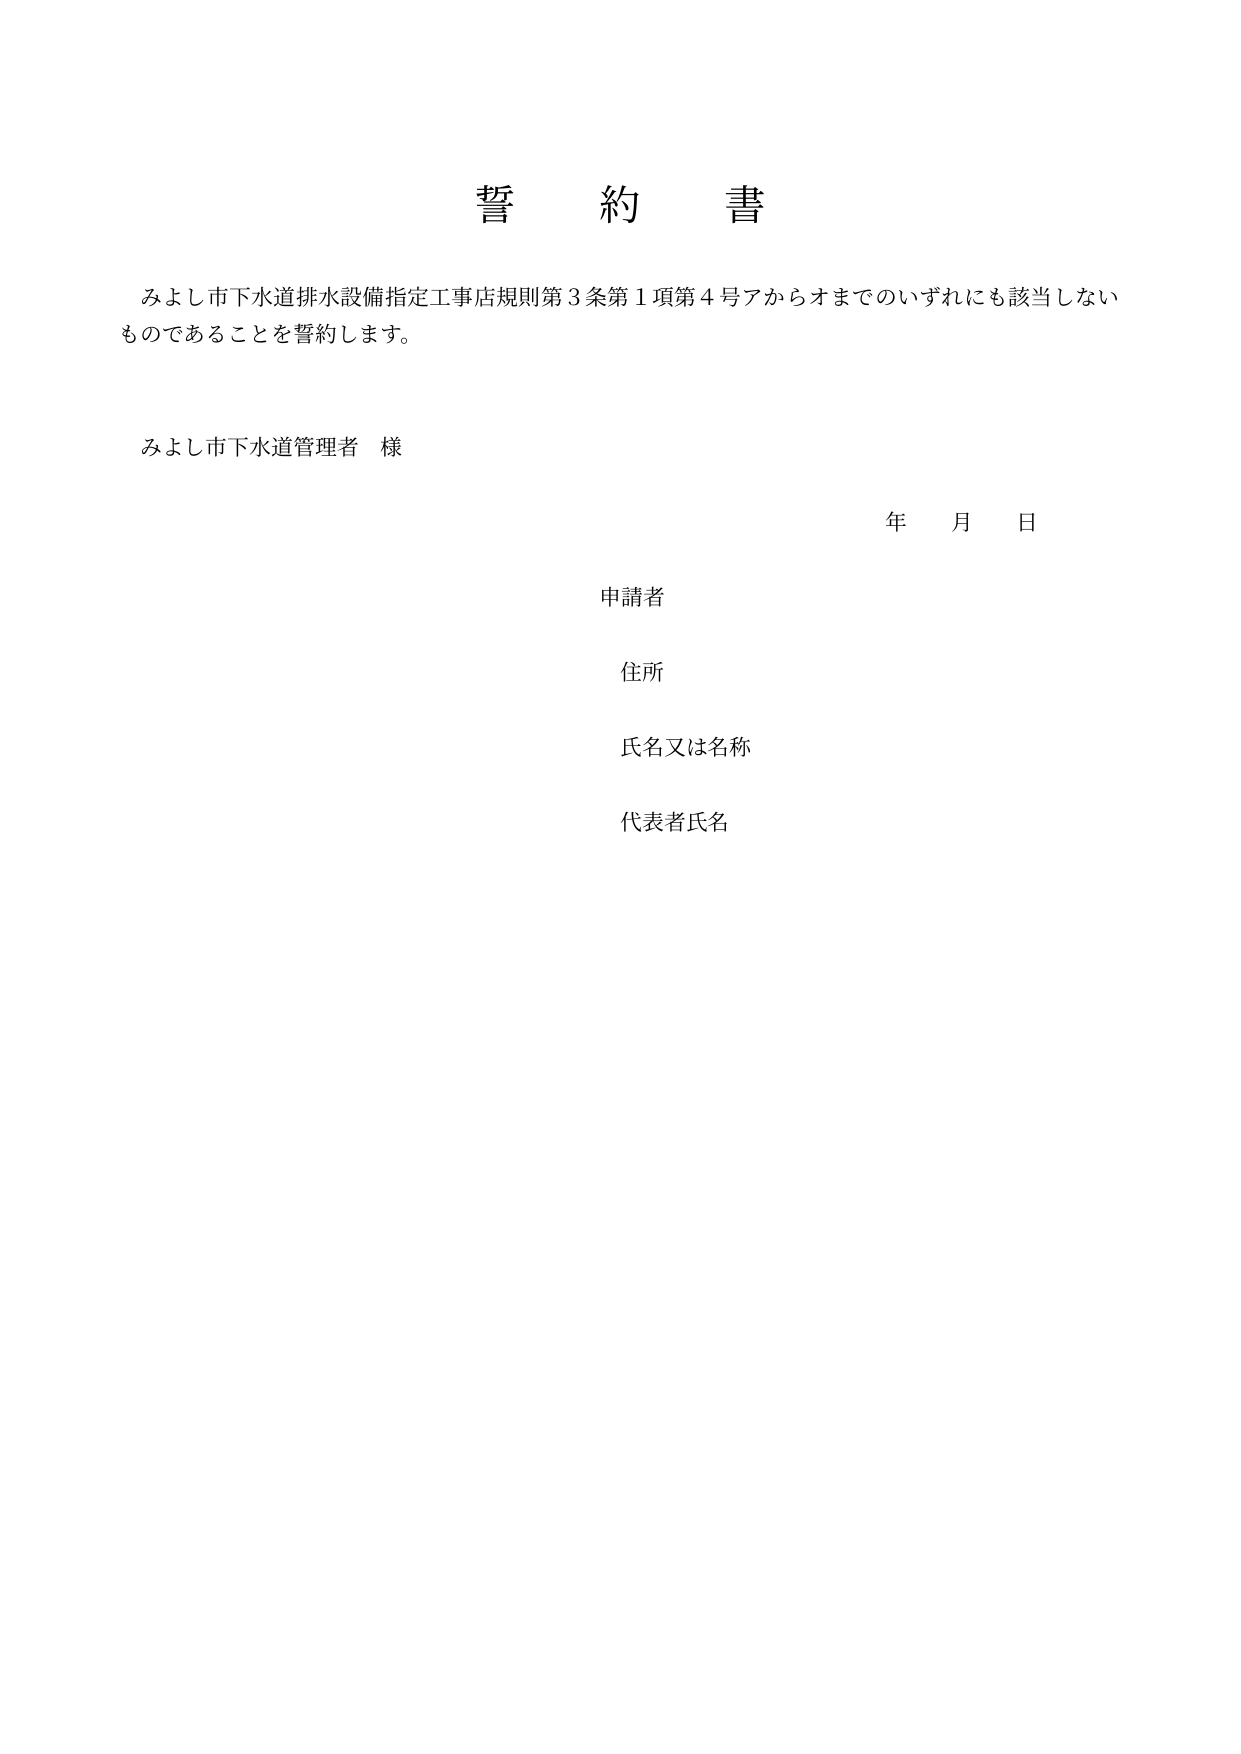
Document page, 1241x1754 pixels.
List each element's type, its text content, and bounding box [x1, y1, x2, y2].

text 代表者氏名 [118, 802, 1122, 839]
text 誓 約 書 [118, 164, 1122, 239]
text みよし市下水道排水設備指定工事店規則第３条第１項第４号アからオまでのいずれにも該当しないものであることを誓約します。 [118, 277, 1122, 352]
text 氏名又は名称 [118, 727, 1122, 764]
text 申請者 [118, 577, 1122, 614]
text みよし市下水道管理者 様 [118, 427, 1122, 464]
text 住所 [118, 652, 1122, 689]
text 年 月 日 [118, 502, 1122, 539]
